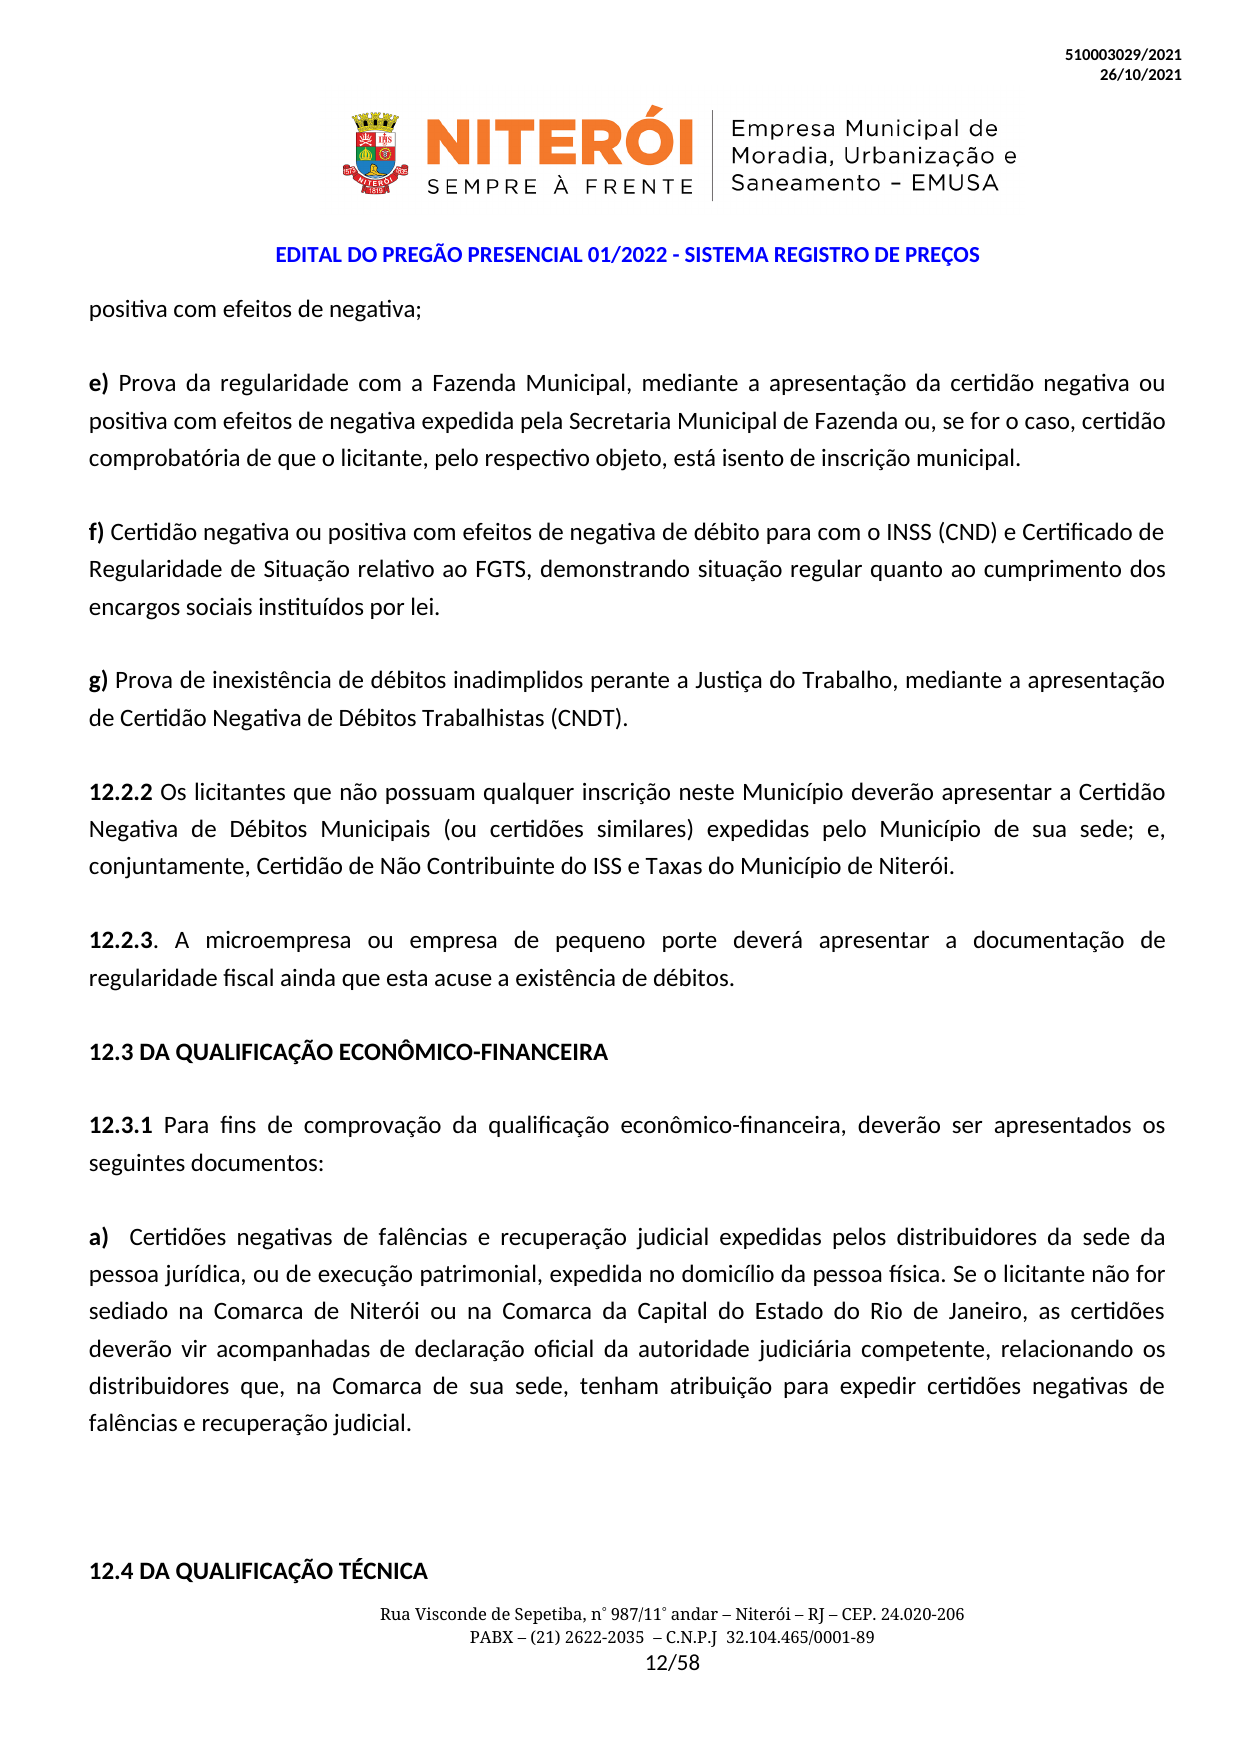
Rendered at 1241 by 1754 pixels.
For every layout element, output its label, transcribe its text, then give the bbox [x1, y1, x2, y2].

text 12.2.3. A microempresa ou empresa de pequeno porte deverá apresentar a documentação de regularidade fiscal ainda que esta acuse a existência de débitos. [89, 923, 1167, 993]
text a) Certidões negativas de falências e recuperação judicial expedidas pelos distribuidores da sede da pessoa jurídica, ou de execução patrimonial, expedida no domicílio da pessoa física. Se o licitante não for sediado na Comarca de Niterói ou na Comarca da Capital do Estado do Rio de Janeiro, as certidões deverão vir acompanhadas de declaração oficial da autoridade judiciária competente, relacionando os distribuidores que, na Comarca de sua sede, tenham atribuição para expedir certidões negativas de falências e recuperação judicial. [89, 1220, 1167, 1439]
text e) Prova da regularidade com a Fazenda Municipal, mediante a apresentação da certidão negativa ou positiva com efeitos de negativa expedida pela Secretaria Municipal de Fazenda ou, se for o caso, certidão comprobatória de que o licitante, pelo respectivo objeto, está isento de inscrição municipal. [89, 367, 1167, 474]
text 12.3 DA QUALIFICAÇÃO ECONÔMICO-FINANCEIRA [89, 1035, 1167, 1067]
picture [319, 85, 1026, 215]
text 12.2.2 Os licitantes que não possuam qualquer inscrição neste Município deverão apresentar a Certidão Negativa de Débitos Municipais (ou certidões similares) expedidas pelo Município de sua sede; e, conjuntamente, Certidão de Não Contribuinte do ISS e Taxas do Município de Niterói. [89, 775, 1167, 882]
text 12.4 DA QUALIFICAÇÃO TÉCNICA [89, 1554, 1167, 1587]
text g) Prova de inexistência de débitos inadimplidos perante a Justiça do Trabalho, mediante a apresentação de Certidão Negativa de Débitos Trabalhistas (CNDT). [89, 664, 1167, 733]
text 12.3.1 Para fins de comprovação da qualificação econômico-financeira, deverão ser apresentados os seguintes documentos: [89, 1109, 1167, 1178]
text d) Prova de regularidade com a Fazenda Estadual, mediante a apresentação da certidão negativa ou positiva com efeitos de negativa; [89, 293, 1167, 325]
text f) Certidão negativa ou positiva com efeitos de negativa de débito para com o INSS (CND) e Certificado de Regularidade de Situação relativo ao FGTS, demonstrando situação regular quanto ao cumprimento dos encargos sociais instituídos por lei. [89, 515, 1167, 622]
